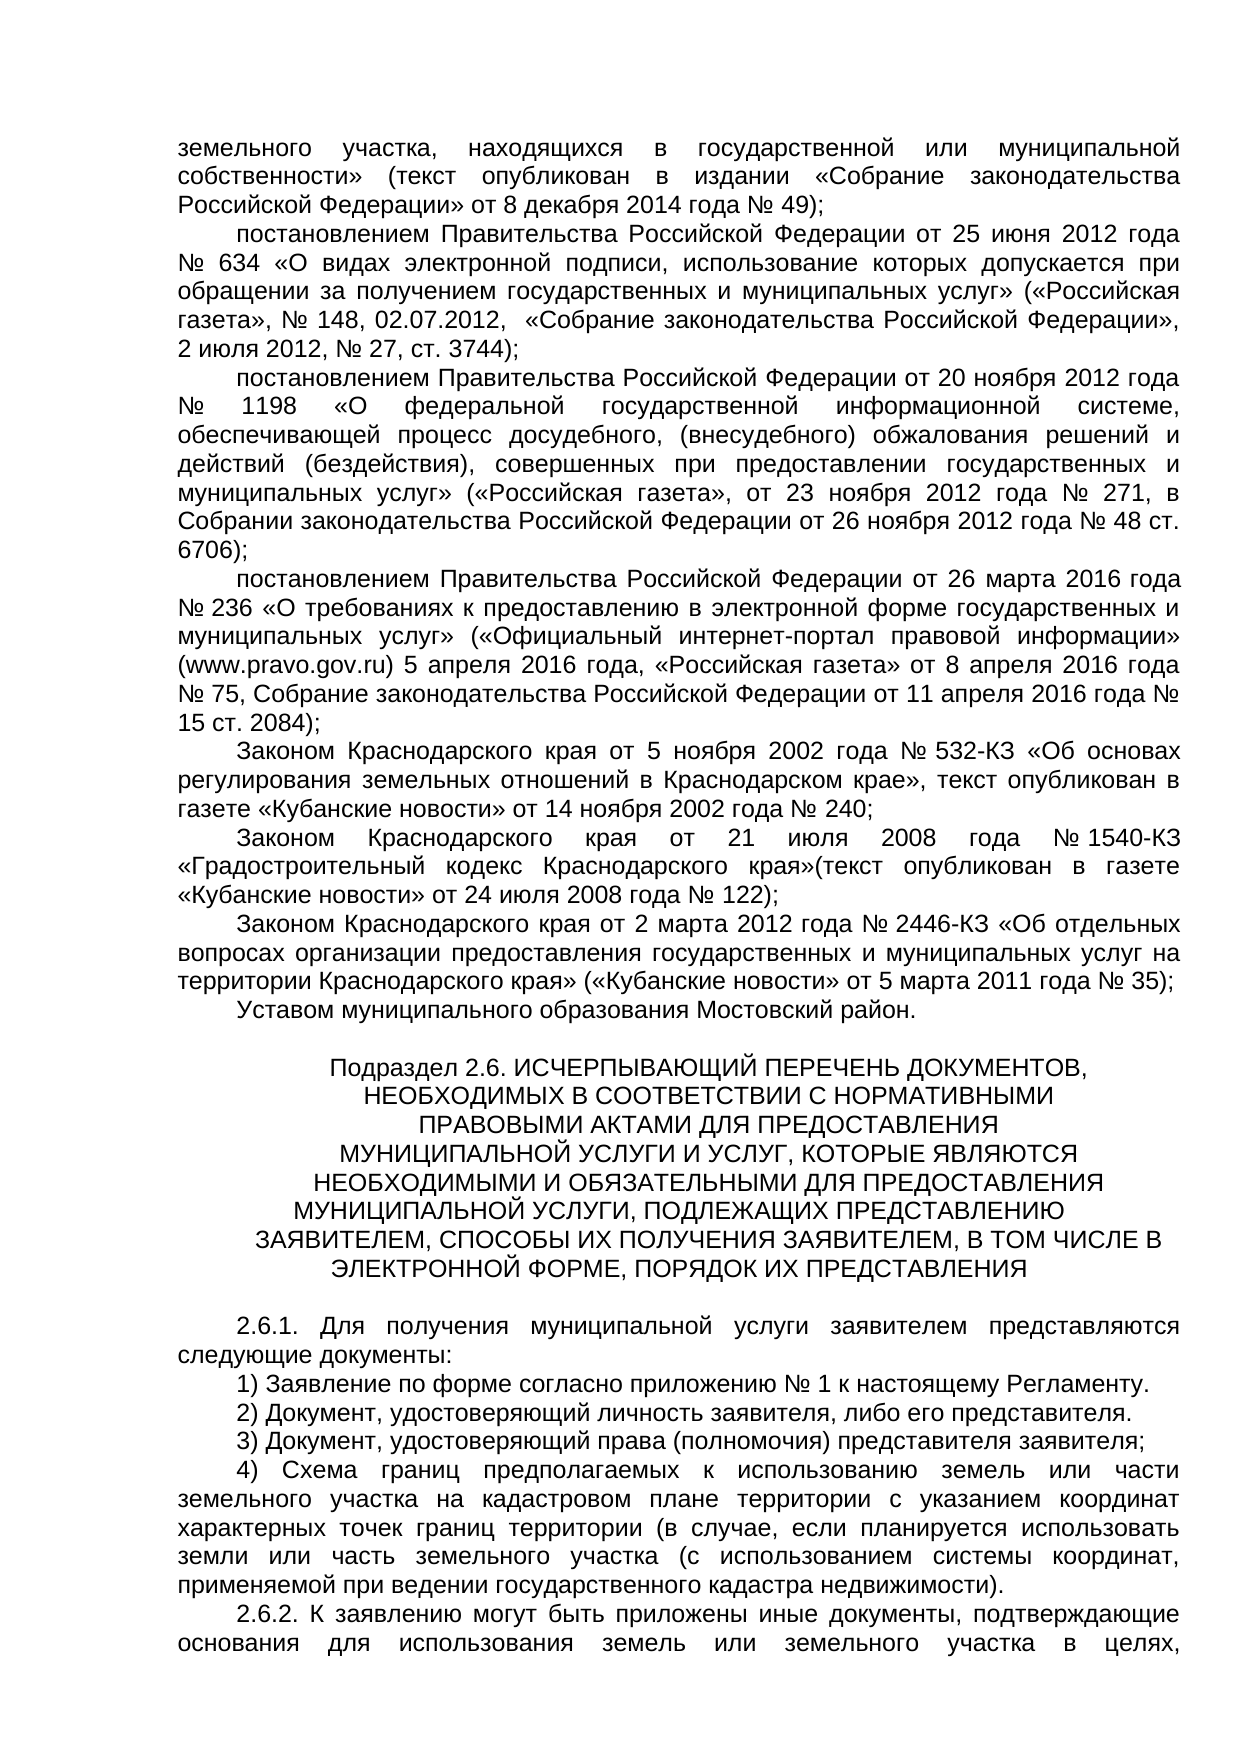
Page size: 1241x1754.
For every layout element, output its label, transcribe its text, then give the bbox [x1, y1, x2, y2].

text 3) Документ, удостоверяющий права (полномочия) представителя заявителя; [177, 1426, 1181, 1455]
text НЕОБХОДИМЫМИ И ОБЯЗАТЕЛЬНЫМИ ДЛЯ ПРЕДОСТАВЛЕНИЯ МУНИЦИПАЛЬНОЙ УСЛУГИ, ПОДЛЕЖАЩИХ ПРЕДСТАВЛЕНИЮ [177, 1167, 1181, 1225]
text НЕОБХОДИМЫХ В СООТВЕТСТВИИ С НОРМАТИВНЫМИ [177, 1081, 1181, 1110]
text Уставом муниципального образования Мостовский район. [177, 995, 1181, 1024]
text ПРАВОВЫМИ АКТАМИ ДЛЯ ПРЕДОСТАВЛЕНИЯ [177, 1110, 1181, 1139]
text постановлением Правительства Российской Федерации от 25 июня 2012 года № 634 «О видах электронной подписи, использование которых допускается при обращении за получением государственных и муниципальных услуг» («Российская газета», № 148, 02.07.2012, «Собрание законодательства Российской Федерации», 2 июля 2012, № 27, ст. 3744); [177, 219, 1181, 362]
text 2) Документ, удостоверяющий личность заявителя, либо его представителя. [177, 1397, 1181, 1426]
text Законом Краснодарского края от 5 ноября 2002 года № 532-КЗ «Об основах регулирования земельных отношений в Краснодарском крае», текст опубликован в газете «Кубанские новости» от 14 ноября 2002 года № 240; [177, 736, 1181, 822]
text 4) Схема границ предполагаемых к использованию земель или части земельного участка на кадастровом плане территории с указанием координат характерных точек границ территории (в случае, если планируется использовать земли или часть земельного участка (с использованием системы координат, применяемой при ведении государственного кадастра недвижимости). [177, 1455, 1181, 1599]
text Подраздел 2.6. ИСЧЕРПЫВАЮЩИЙ ПЕРЕЧЕНЬ ДОКУМЕНТОВ, [177, 1052, 1181, 1081]
text 2.6.1. Для получения муниципальной услуги заявителем представляются следующие документы: [177, 1311, 1181, 1369]
text МУНИЦИПАЛЬНОЙ УСЛУГИ И УСЛУГ, КОТОРЫЕ ЯВЛЯЮТСЯ [177, 1139, 1181, 1167]
text ЗАЯВИТЕЛЕМ, СПОСОБЫ ИХ ПОЛУЧЕНИЯ ЗАЯВИТЕЛЕМ, В ТОМ ЧИСЛЕ В ЭЛЕКТРОННОЙ ФОРМЕ, ПОРЯДОК ИХ ПРЕДСТАВЛЕНИЯ [177, 1225, 1181, 1282]
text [177, 132, 1181, 219]
text постановлением Правительства Российской Федерации от 20 ноября 2012 года № 1198 «О федеральной государственной информационной системе, обеспечивающей процесс досудебного, (внесудебного) обжалования решений и действий (бездействия), совершенных при предоставлении государственных и муниципальных услуг» («Российская газета», от 23 ноября 2012 года № 271, в Собрании законодательства Российской Федерации от 26 ноября 2012 года № 48 ст. 6706); [177, 362, 1181, 564]
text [177, 1599, 1181, 1656]
text 1) Заявление по форме согласно приложению № 1 к настоящему Регламенту. [177, 1369, 1181, 1397]
text Законом Краснодарского края от 2 марта 2012 года № 2446-КЗ «Об отдельных вопросах организации предоставления государственных и муниципальных услуг на территории Краснодарского края» («Кубанские новости» от 5 марта 2011 года № 35); [177, 909, 1181, 995]
text Законом Краснодарского края от 21 июля 2008 года № 1540-КЗ «Градостроительный кодекс Краснодарского края»(текст опубликован в газете «Кубанские новости» от 24 июля 2008 года № 122); [177, 822, 1181, 909]
text постановлением Правительства Российской Федерации от 26 марта 2016 года № 236 «О требованиях к предоставлению в электронной форме государственных и муниципальных услуг» («Официальный интернет-портал правовой информации» (www.pravo.gov.ru) 5 апреля 2016 года, «Российская газета» от 8 апреля 2016 года № 75, Собрание законодательства Российской Федерации от 11 апреля 2016 года № 15 ст. 2084); [177, 564, 1181, 736]
